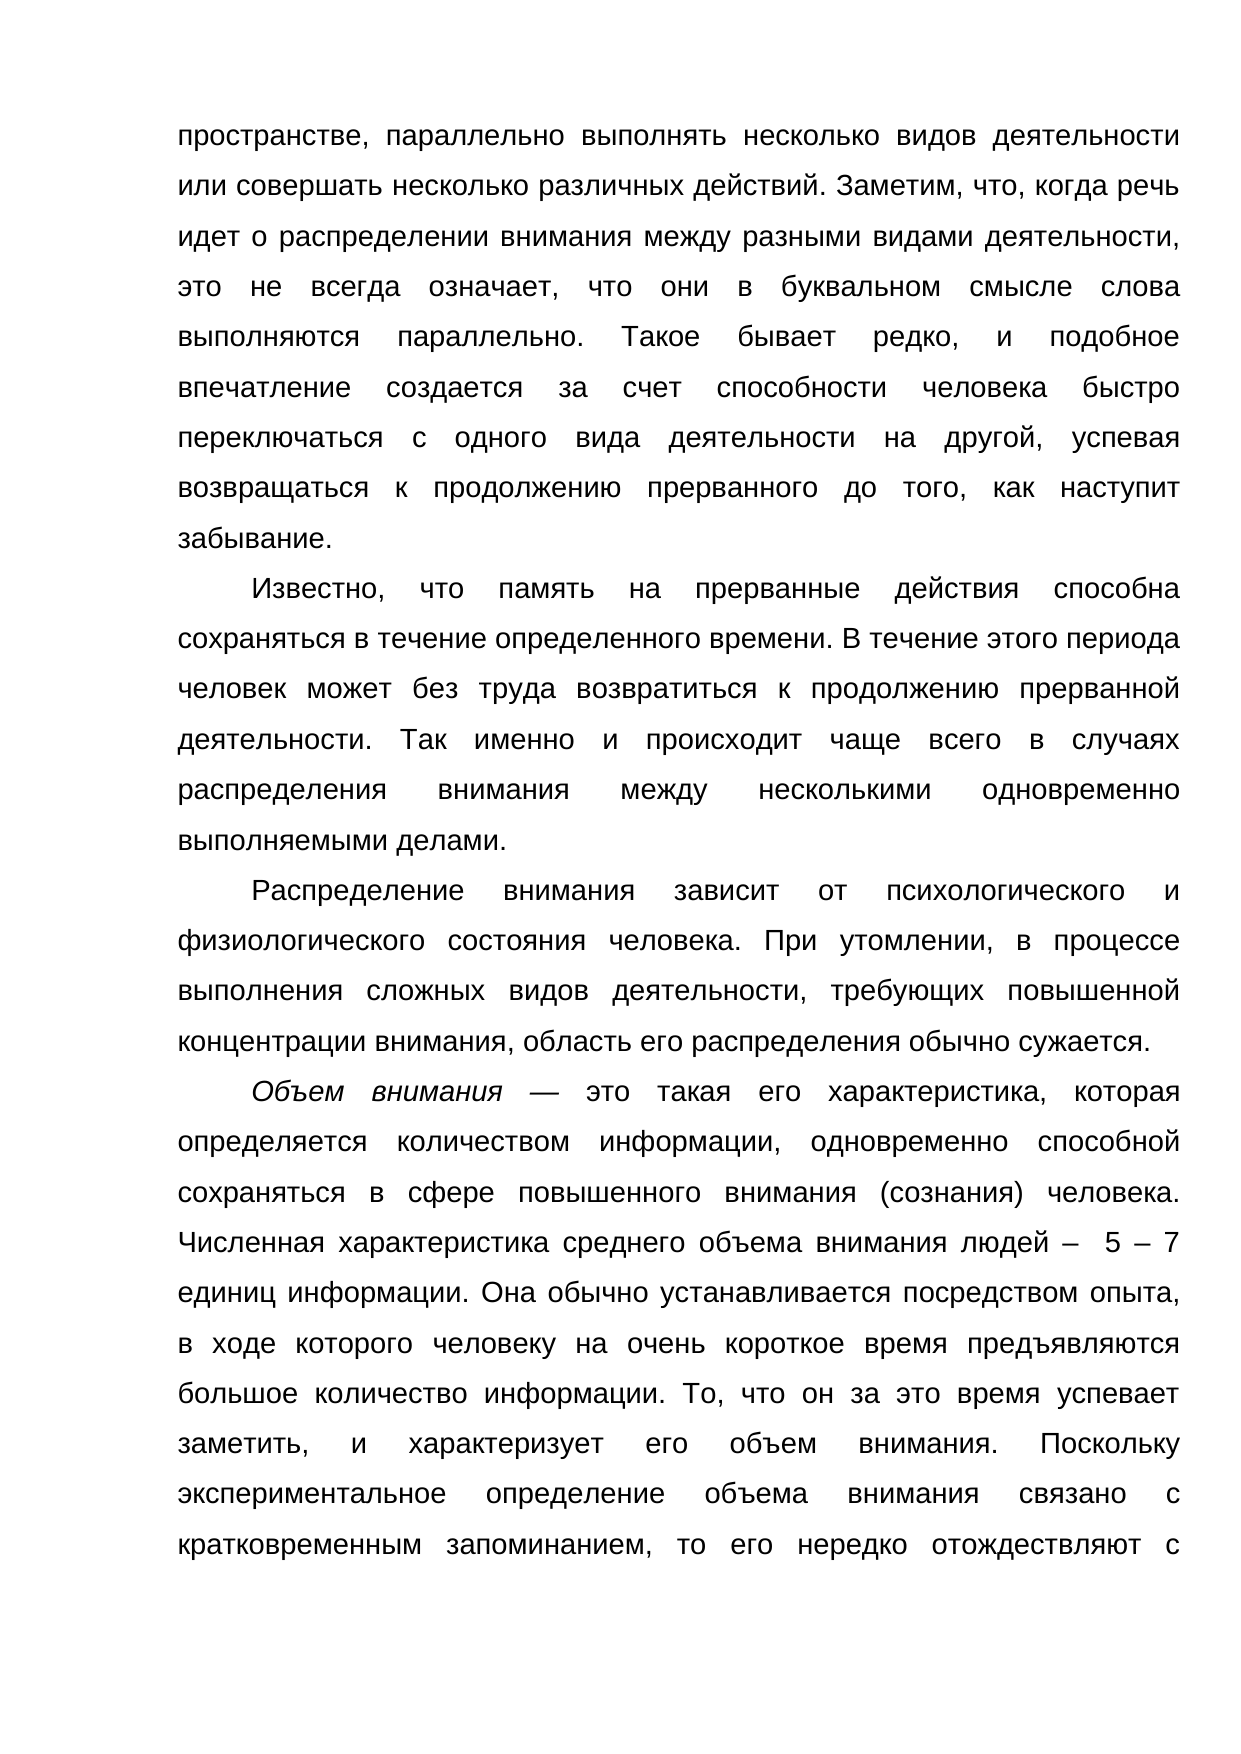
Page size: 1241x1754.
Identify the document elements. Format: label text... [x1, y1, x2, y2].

text Распределение внимания зависит от психологического и физиологического состояния человека. При утомлении, в процессе выполнения сложных видов деятельности, требующих повышенной концентрации внимания, область его распределения обычно сужается. [177, 873, 1181, 1057]
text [177, 118, 1181, 554]
text Известно, что память на прерванные действия способна сохраняться в течение определенного времени. В течение этого периода человек может без труда возвратиться к продолжению прерванной деятельности. Так именно и происходит чаще всего в случаях распределения внимания между несколькими одновременно выполняемыми делами. [177, 571, 1181, 856]
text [177, 1074, 1181, 1560]
